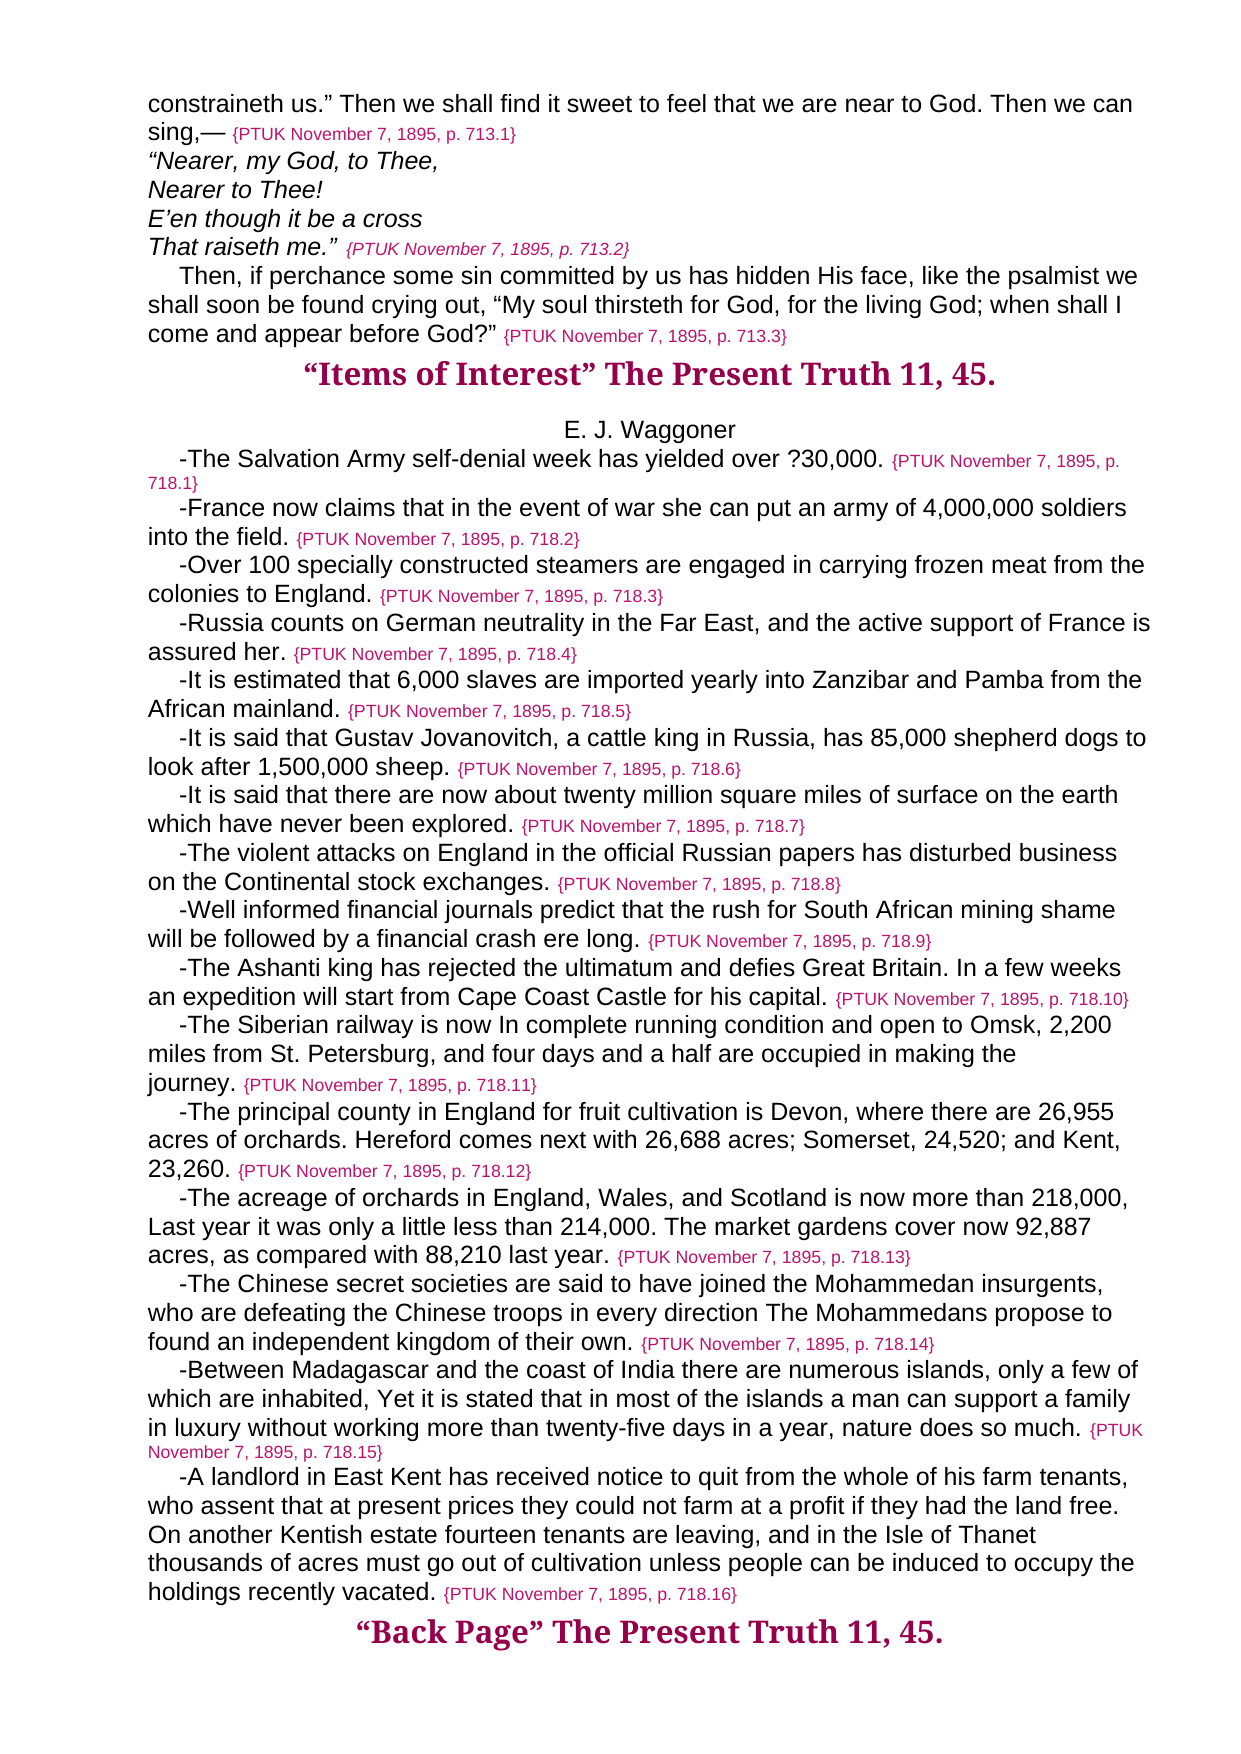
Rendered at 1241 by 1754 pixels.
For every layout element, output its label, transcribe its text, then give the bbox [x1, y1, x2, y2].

text -Well informed financial journals predict that the rush for South African mining shame will be followed by a financial crash ere long. {PTUK November 7, 1895, p. 718.9} [148, 895, 1152, 953]
text -The Chinese secret societies are said to have joined the Mohammedan insurgents, who are defeating the Chinese troops in every direction The Mohammedans propose to found an independent kingdom of their own. {PTUK November 7, 1895, p. 718.14} [148, 1269, 1152, 1355]
text -It is said that there are now about twenty million square miles of surface on the earth which have never been explored. {PTUK November 7, 1895, p. 718.7} [148, 780, 1152, 838]
text -The violent attacks on England in the official Russian papers has disturbed business on the Continental stock exchanges. {PTUK November 7, 1895, p. 718.8} [148, 838, 1152, 895]
text -Over 100 specially constructed steamers are engaged in carrying frozen meat from the colonies to England. {PTUK November 7, 1895, p. 718.3} [148, 550, 1152, 608]
text Then, if perchance some sin committed by us has hidden His face, like the psalmist we shall soon be found crying out, “My soul thirsteth for God, for the living God; when shall I come and appear before God?” {PTUK November 7, 1895, p. 713.3} [148, 261, 1152, 347]
text “Nearer, my God, to Thee, Nearer to Thee! E’en though it be a cross That raiseth me.” {PTUK November 7, 1895, p. 713.2} [148, 146, 1152, 261]
text -The acreage of orchards in England, Wales, and Scotland is now more than 218,000, Last year it was only a little less than 214,000. The market gardens cover now 92,887 acres, as compared with 88,210 last year. {PTUK November 7, 1895, p. 718.13} [148, 1183, 1152, 1269]
text -Between Madagascar and the coast of India there are numerous islands, only a few of which are inhabited, Yet it is stated that in most of the islands a man can support a family in luxury without working more than twenty-five days in a year, nature does so much. {PTUK November 7, 1895, p. 718.15} [148, 1355, 1152, 1462]
text -Russia counts on German neutrality in the Far East, and the active support of France is assured her. {PTUK November 7, 1895, p. 718.4} [148, 608, 1152, 665]
text “Items of Interest” The Present Truth 11, 45. [148, 347, 1152, 394]
text -France now claims that in the event of war she can put an army of 4,000,000 soldiers into the field. {PTUK November 7, 1895, p. 718.2} [148, 493, 1152, 550]
text -It is estimated that 6,000 slaves are imported yearly into Zanzibar and Pamba from the African mainland. {PTUK November 7, 1895, p. 718.5} [148, 665, 1152, 723]
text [148, 88, 1152, 146]
text -The Salvation Army self-denial week has yielded over ?30,000. {PTUK November 7, 1895, p. 718.1} [148, 444, 1152, 493]
text “Back Page” The Present Truth 11, 45. [148, 1606, 1152, 1653]
text E. J. Waggoner [148, 415, 1152, 444]
text -A landlord in East Kent has received notice to quit from the whole of his farm tenants, who assent that at present prices they could not farm at a profit if they had the land free. On another Kentish estate fourteen tenants are leaving, and in the Isle of Thanet thousands of acres must go out of cultivation unless people can be induced to occupy the holdings recently vacated. {PTUK November 7, 1895, p. 718.16} [148, 1462, 1152, 1606]
text -The principal county in England for fruit cultivation is Devon, where there are 26,955 acres of orchards. Hereford comes next with 26,688 acres; Somerset, 24,520; and Kent, 23,260. {PTUK November 7, 1895, p. 718.12} [148, 1097, 1152, 1183]
text -It is said that Gustav Jovanovitch, a cattle king in Russia, has 85,000 shepherd dogs to look after 1,500,000 sheep. {PTUK November 7, 1895, p. 718.6} [148, 723, 1152, 780]
text -The Siberian railway is now In complete running condition and open to Omsk, 2,200 miles from St. Petersburg, and four days and a half are occupied in making the journey. {PTUK November 7, 1895, p. 718.11} [148, 1010, 1152, 1097]
text -The Ashanti king has rejected the ultimatum and defies Great Britain. In a few weeks an expedition will start from Cape Coast Castle for his capital. {PTUK November 7, 1895, p. 718.10} [148, 953, 1152, 1010]
